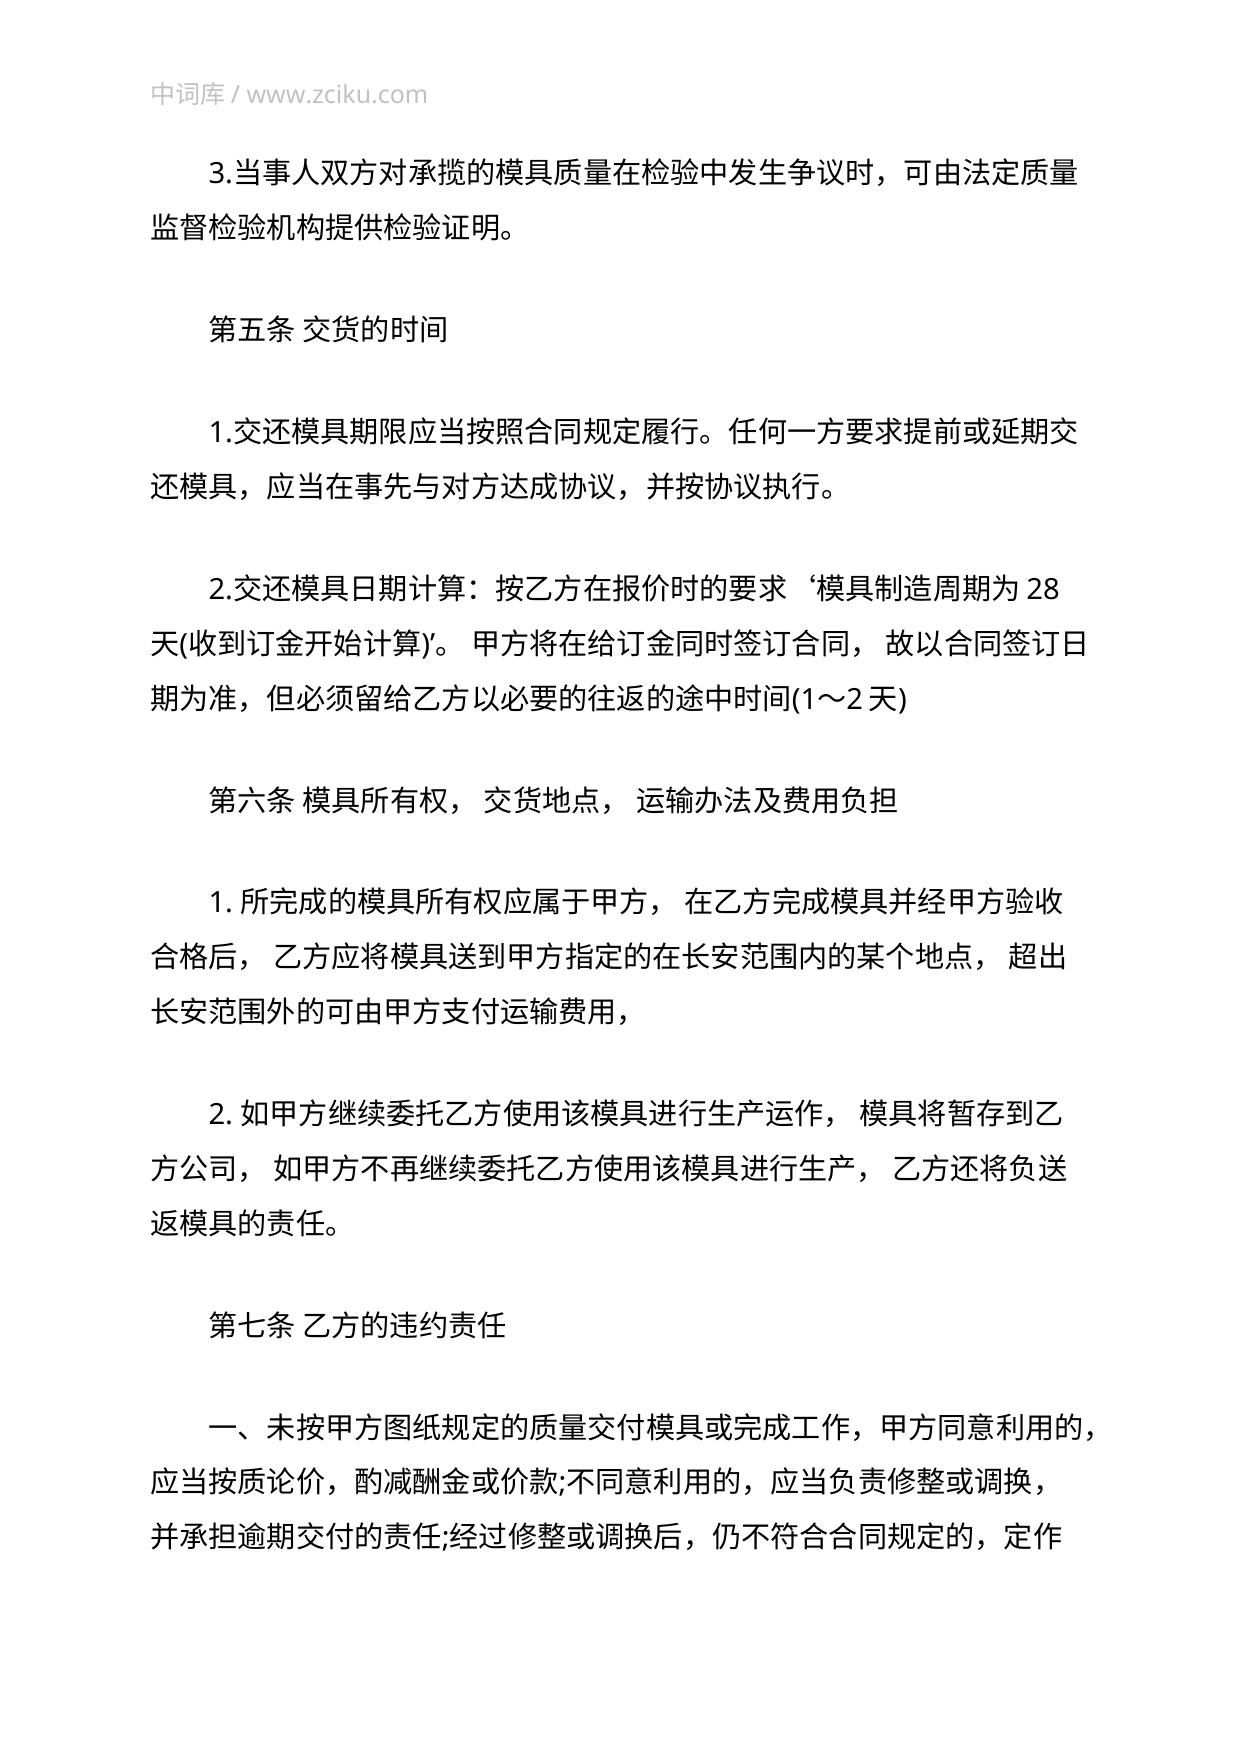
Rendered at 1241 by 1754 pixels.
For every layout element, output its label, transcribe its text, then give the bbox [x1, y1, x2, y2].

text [150, 1404, 1090, 1556]
text 第六条 模具所有权， 交货地点， 运输办法及费用负担 [150, 777, 1090, 819]
text 第五条 交货的时间 [150, 307, 1090, 349]
text 1.交还模具期限应当按照合同规定履行。任何一方要求提前或延期交还模具，应当在事先与对方达成协议，并按协议执行。 [150, 408, 1090, 506]
text 3.当事人双方对承揽的模具质量在检验中发生争议时，可由法定质量监督检验机构提供检验证明。 [150, 150, 1090, 247]
text 2. 如甲方继续委托乙方使用该模具进行生产运作， 模具将暂存到乙方公司， 如甲方不再继续委托乙方使用该模具进行生产， 乙方还将负送返模具的责任。 [150, 1091, 1090, 1243]
text 1. 所完成的模具所有权应属于甲方， 在乙方完成模具并经甲方验收合格后， 乙方应将模具送到甲方指定的在长安范围内的某个地点， 超出长安范围外的可由甲方支付运输费用， [150, 879, 1090, 1031]
text 2.交还模具日期计算：按乙方在报价时的要求‘模具制造周期为28天(收到订金开始计算)’。 甲方将在给订金同时签订合同， 故以合同签订日期为准，但必须留给乙方以必要的往返的途中时间(1～2天) [150, 565, 1090, 718]
text 第七条 乙方的违约责任 [150, 1302, 1090, 1345]
